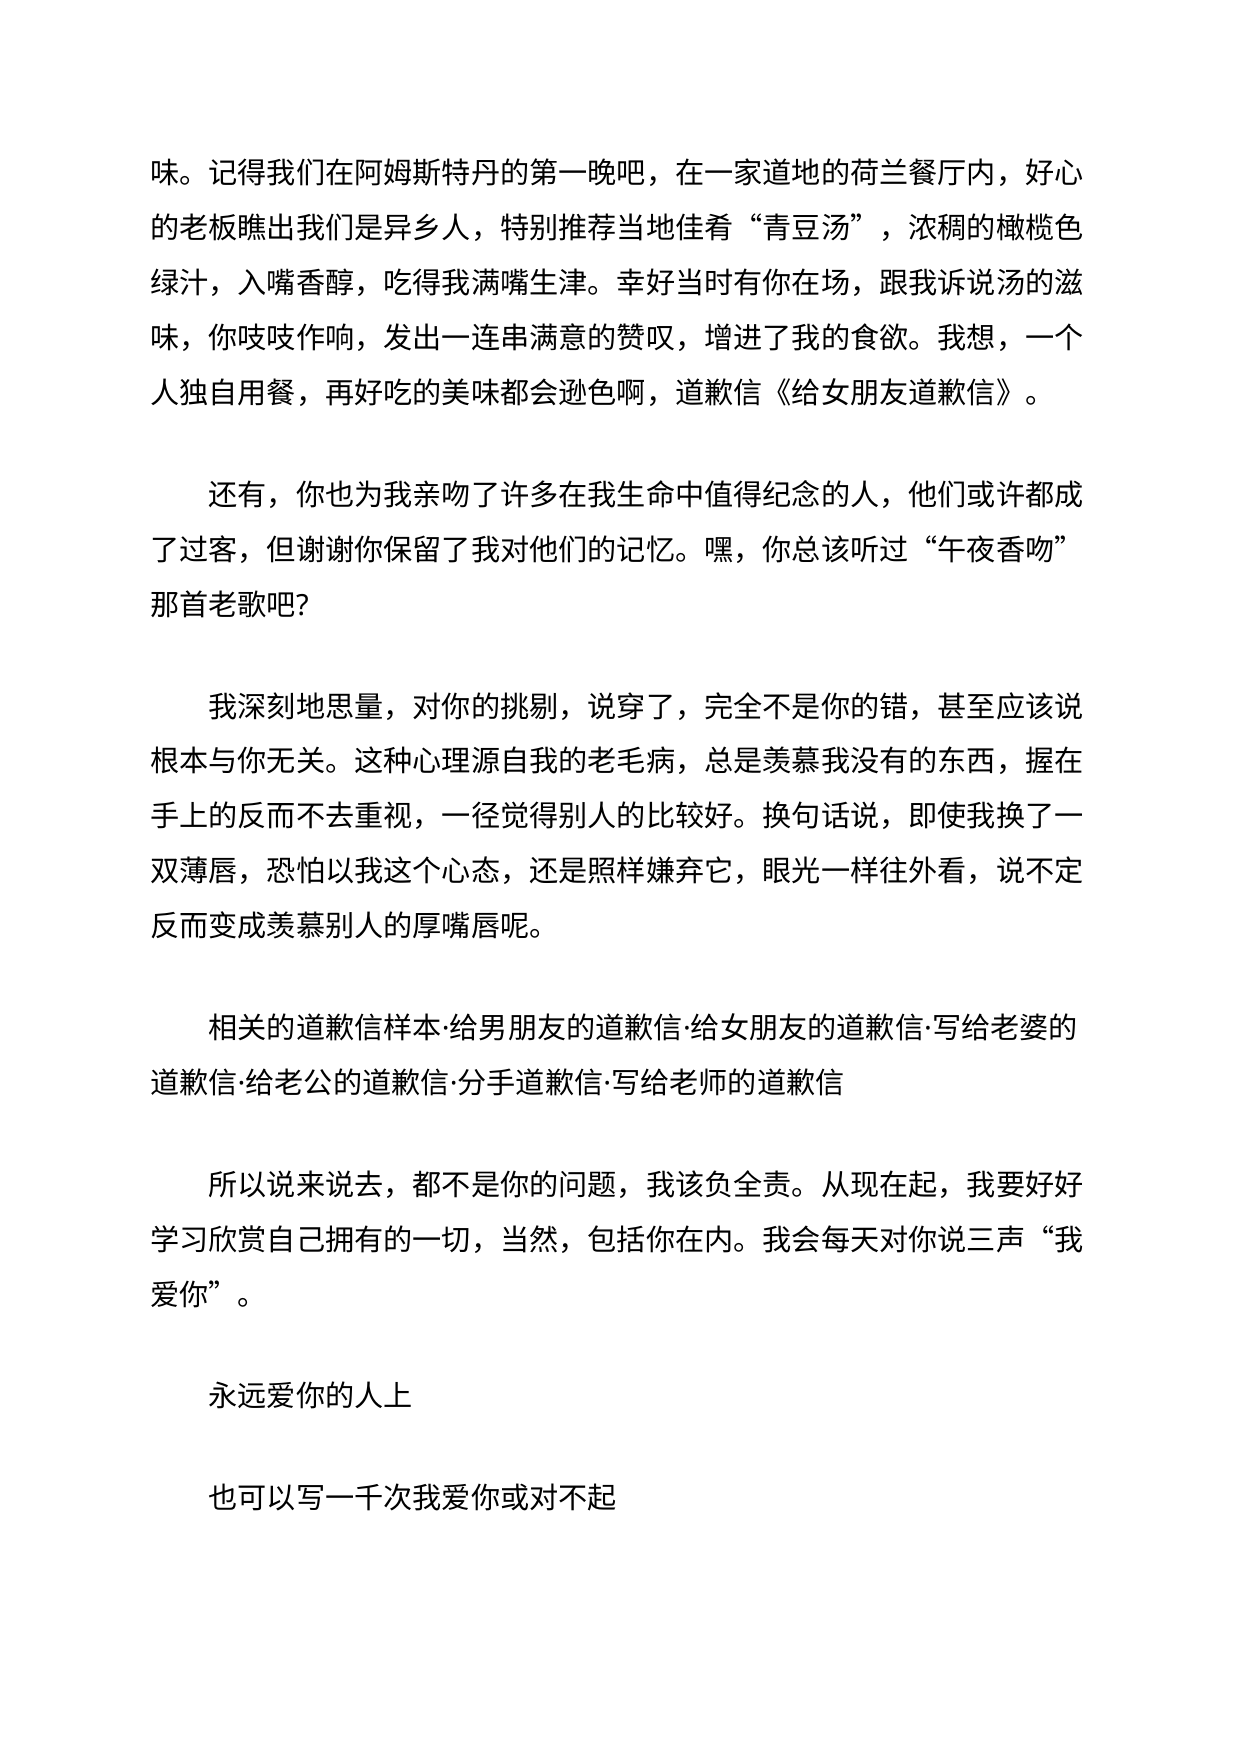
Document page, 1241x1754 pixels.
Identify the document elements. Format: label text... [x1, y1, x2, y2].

text 也可以写一千次我爱你或对不起 [150, 1475, 1090, 1517]
text 还有，你也为我亲吻了许多在我生命中值得纪念的人，他们或许都成了过客，但谢谢你保留了我对他们的记忆。嘿，你总该听过“午夜香吻”那首老歌吧? [150, 471, 1090, 623]
text 所以说来说去，都不是你的问题，我该负全责。从现在起，我要好好学习欣赏自己拥有的一切，当然，包括你在内。我会每天对你说三声“我爱你”。 [150, 1161, 1090, 1313]
text 永远爱你的人上 [150, 1373, 1090, 1415]
text 相关的道歉信样本·给男朋友的道歉信·给女朋友的道歉信·写给老婆的道歉信·给老公的道歉信·分手道歉信·写给老师的道歉信 [150, 1004, 1090, 1102]
text 我深刻地思量，对你的挑剔，说穿了，完全不是你的错，甚至应该说根本与你无关。这种心理源自我的老毛病，总是羡慕我没有的东西，握在手上的反而不去重视，一径觉得别人的比较好。换句话说，即使我换了一双薄唇，恐怕以我这个心态，还是照样嫌弃它，眼光一样往外看，说不定反而变成羡慕别人的厚嘴唇呢。 [150, 683, 1090, 945]
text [150, 150, 1090, 412]
